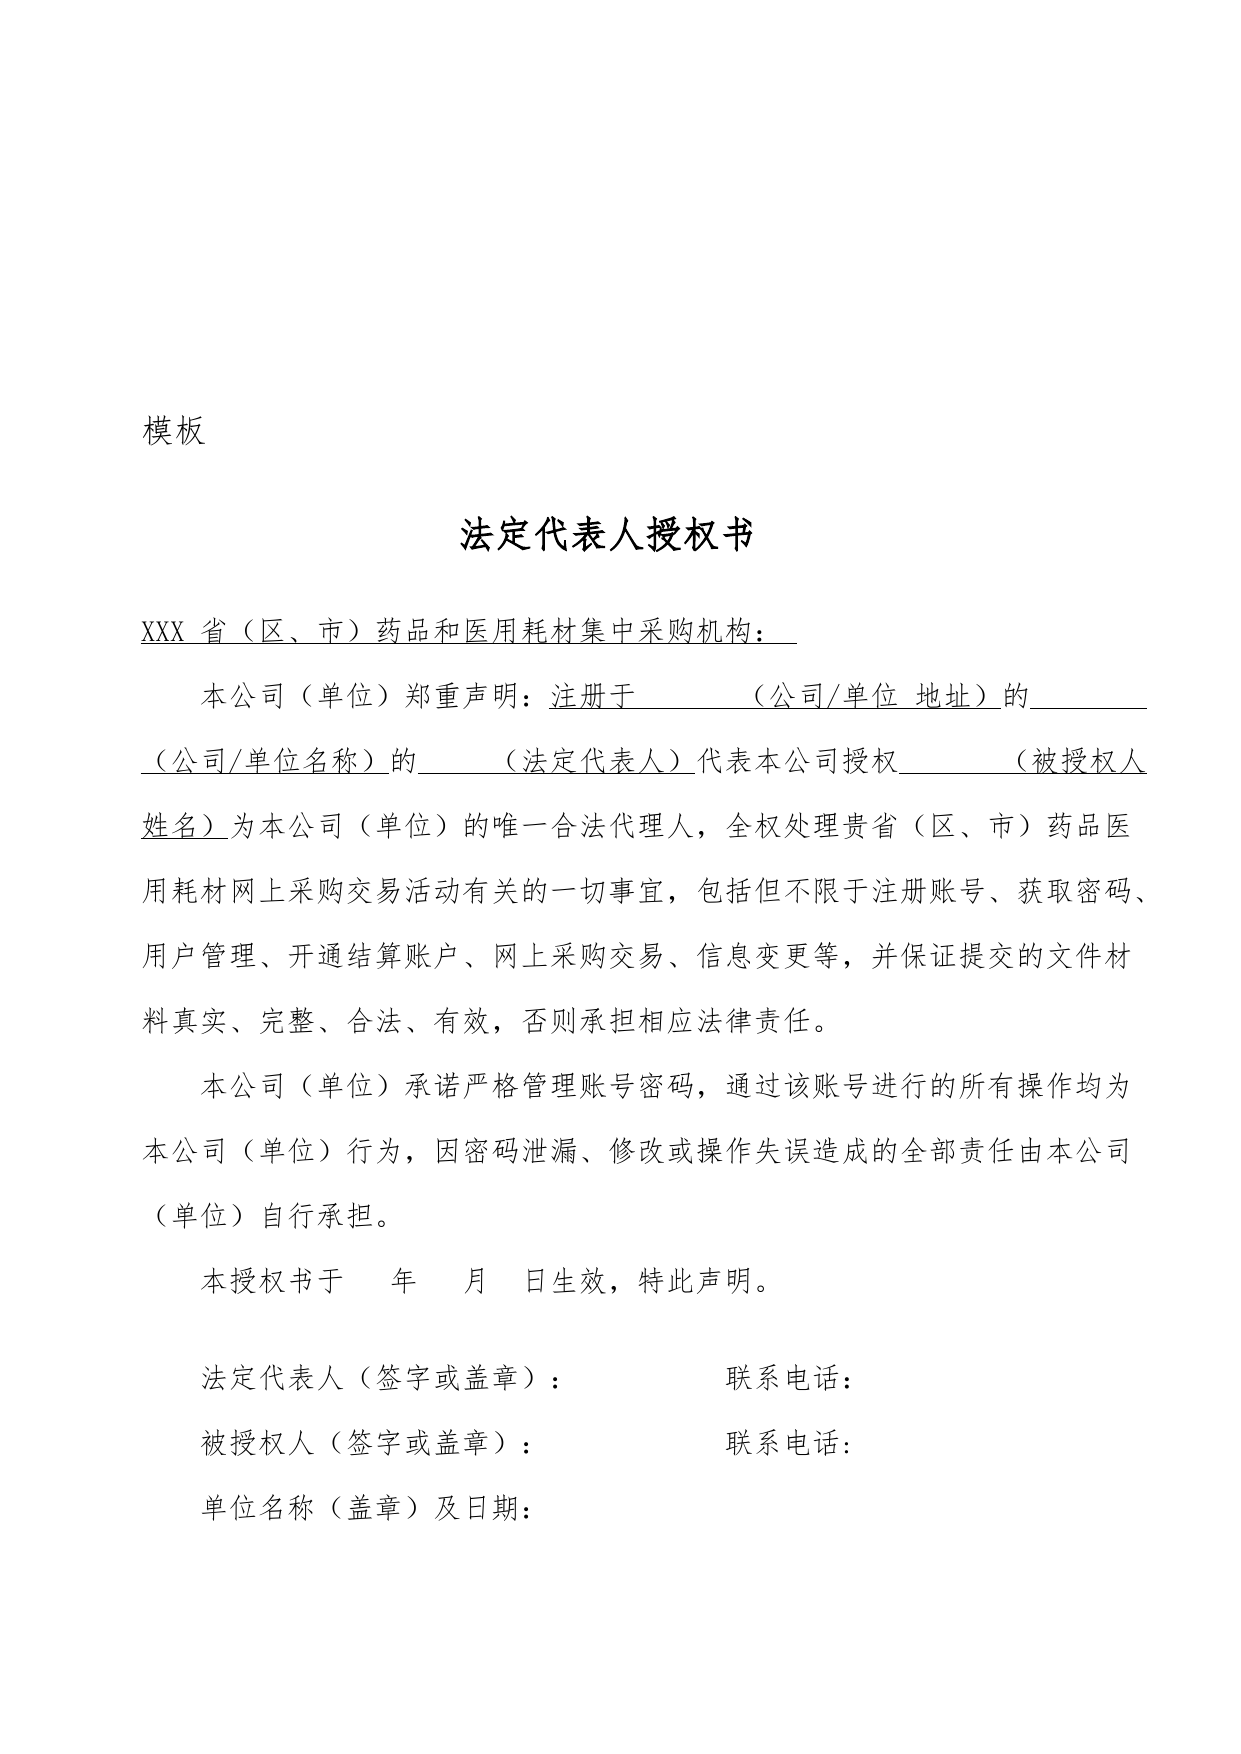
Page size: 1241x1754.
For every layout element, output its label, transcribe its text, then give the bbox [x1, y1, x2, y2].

text 法定代表人授权书 [141, 499, 1100, 564]
text 本授权书于 年 月 日生效，特此声明。 [141, 1246, 1153, 1311]
text 模板1 [141, 396, 1143, 461]
text XXX 省（区、市）药品和医用耗材集中采购机构： [141, 596, 1153, 661]
text 被授权人（签字或盖章）： 联系电话: [141, 1409, 1153, 1474]
text 法定代表人（签字或盖章）： 联系电话： [141, 1344, 1153, 1409]
text 单位名称（盖章）及日期： [141, 1474, 1153, 1539]
text 本公司（单位）承诺严格管理账号密码，通过该账号进行的所有操作均为本公司（单位）行为，因密码泄漏、修改或操作失误造成的全部责任由本公司（单位）自行承担。 [141, 1051, 1153, 1246]
text 本公司（单位）郑重声明：注册于 （公司/单位 地址）的 （公司/单位名称）的 （法定代表人）代表本公司授权 （被授权人姓名）为本公司（单位）的唯一合法代理人，全权处理贵省（区、市）药品医用耗材网上采购交易活动有关的一切事宜，包括但不限于注册账号、获取密码、用户管理、开通结算账户、网上采购交易、信息变更等，并保证提交的文件材料真实、完整、合法、有效，否则承担相应法律责任。 [141, 661, 1153, 1051]
